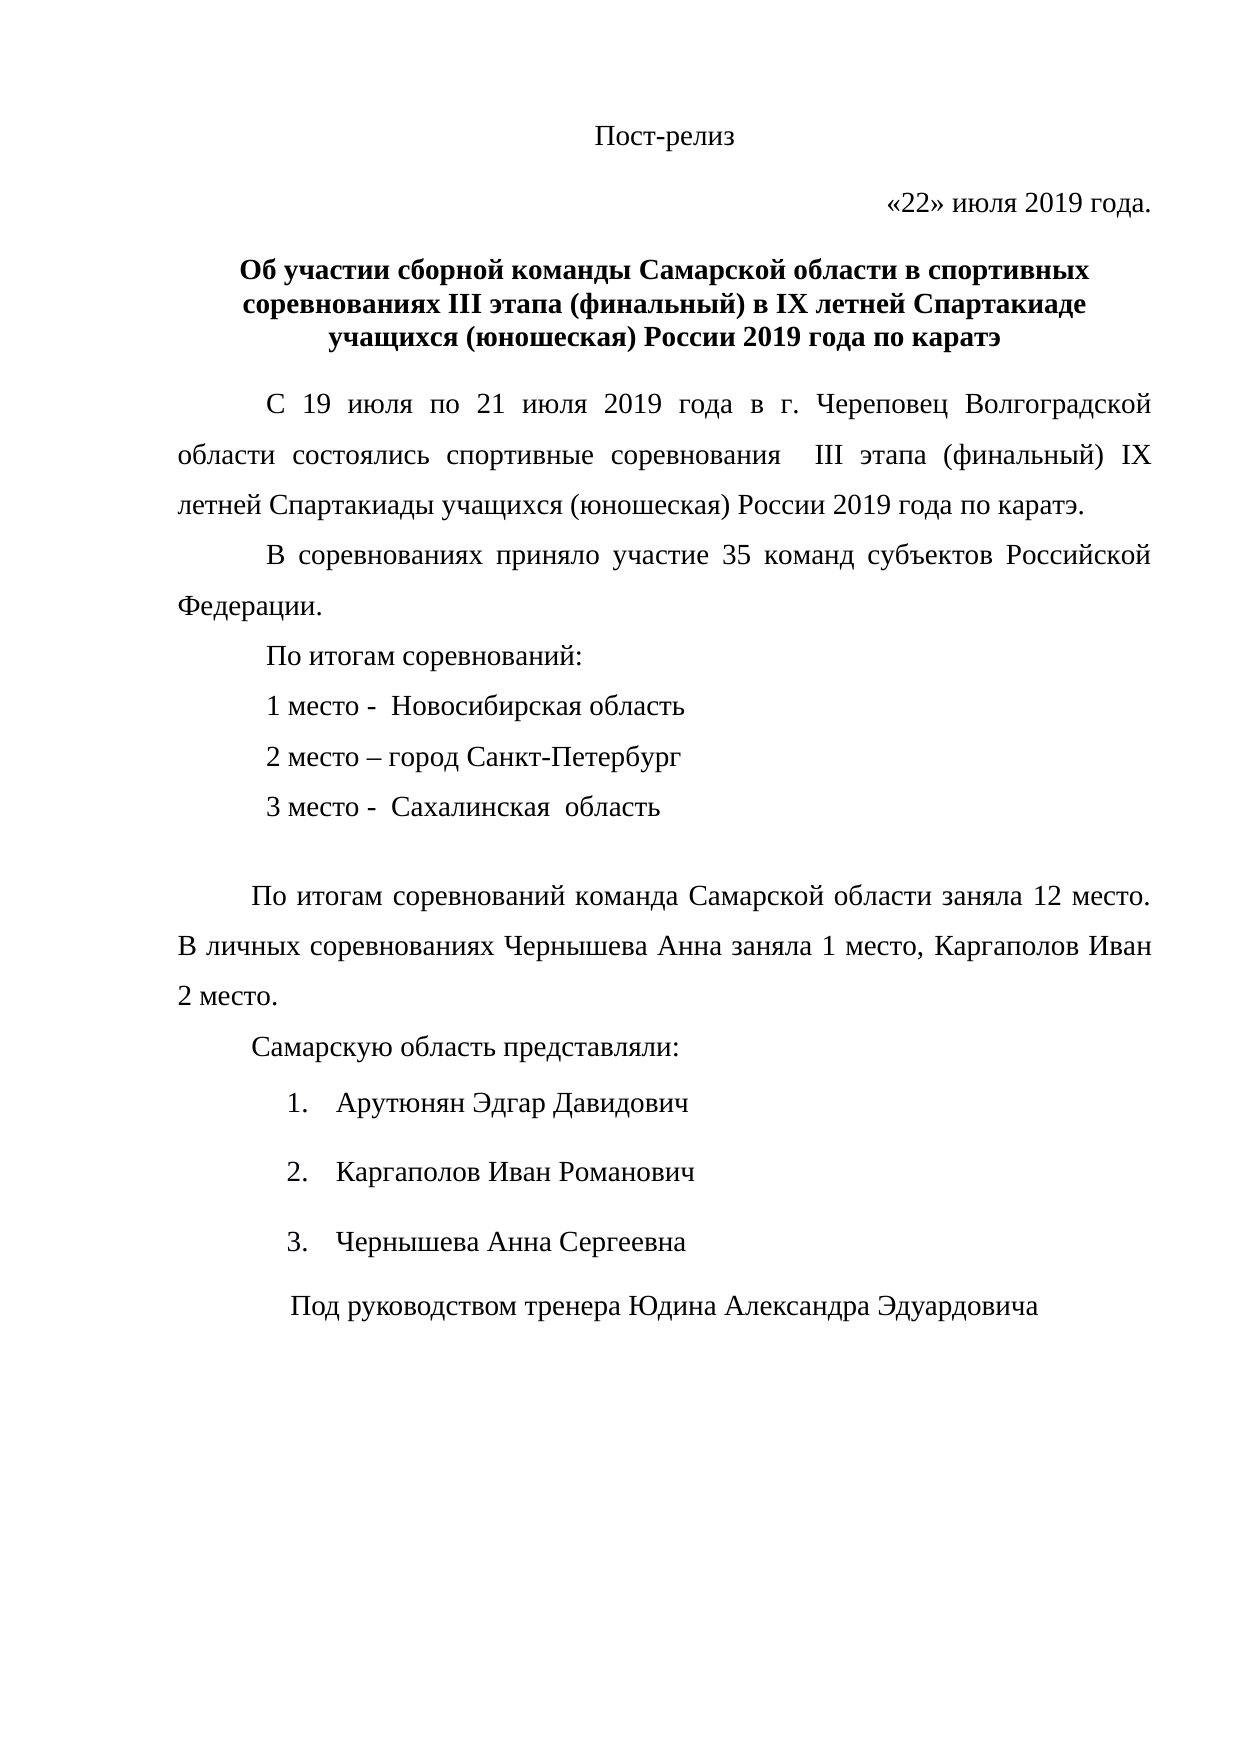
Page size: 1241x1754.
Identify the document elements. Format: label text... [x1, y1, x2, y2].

table_cell [281, 1149, 330, 1218]
table_header [281, 1079, 330, 1149]
text Самарскую область представляли: [177, 1029, 1152, 1062]
text 2 место – город Санкт-Петербург [177, 739, 1152, 772]
table_cell [281, 1219, 330, 1288]
text С 19 июля по 21 июля 2019 года в г. Череповец Волгоградской области состоялись спортивные соревнования III этапа (финальный) IX летней Спартакиады учащихся (юношеская) России 2019 года по каратэ. [177, 386, 1152, 521]
text Об участии сборной команды Самарской области в спортивных соревнованиях III этапа (финальный) в IX летней Спартакиаде учащихся (юношеская) России 2019 года по каратэ [177, 252, 1152, 353]
text 1 место - Новосибирская область [177, 688, 1152, 722]
table_header Арутюнян Эдгар Давидович [330, 1079, 831, 1149]
text В соревнованиях приняло участие 35 команд субъектов Российской Федерации. [177, 537, 1152, 621]
text По итогам соревнований команда Самарской области заняла 12 место. В личных соревнованиях Чернышева Анна заняла 1 место, Каргаполов Иван 2 место. [177, 878, 1152, 1012]
table_cell Каргаполов Иван Романович [330, 1149, 831, 1218]
text Пост-релиз [177, 118, 1152, 152]
table_cell Чернышева Анна Сергеевна [330, 1219, 831, 1288]
text По итогам соревнований: [177, 638, 1152, 672]
text 3 место - Сахалинская область [177, 789, 1152, 822]
text «22» июля 2019 года. [177, 185, 1152, 219]
text Под руководством тренера Юдина Александра Эдуардовича [177, 1288, 1152, 1322]
